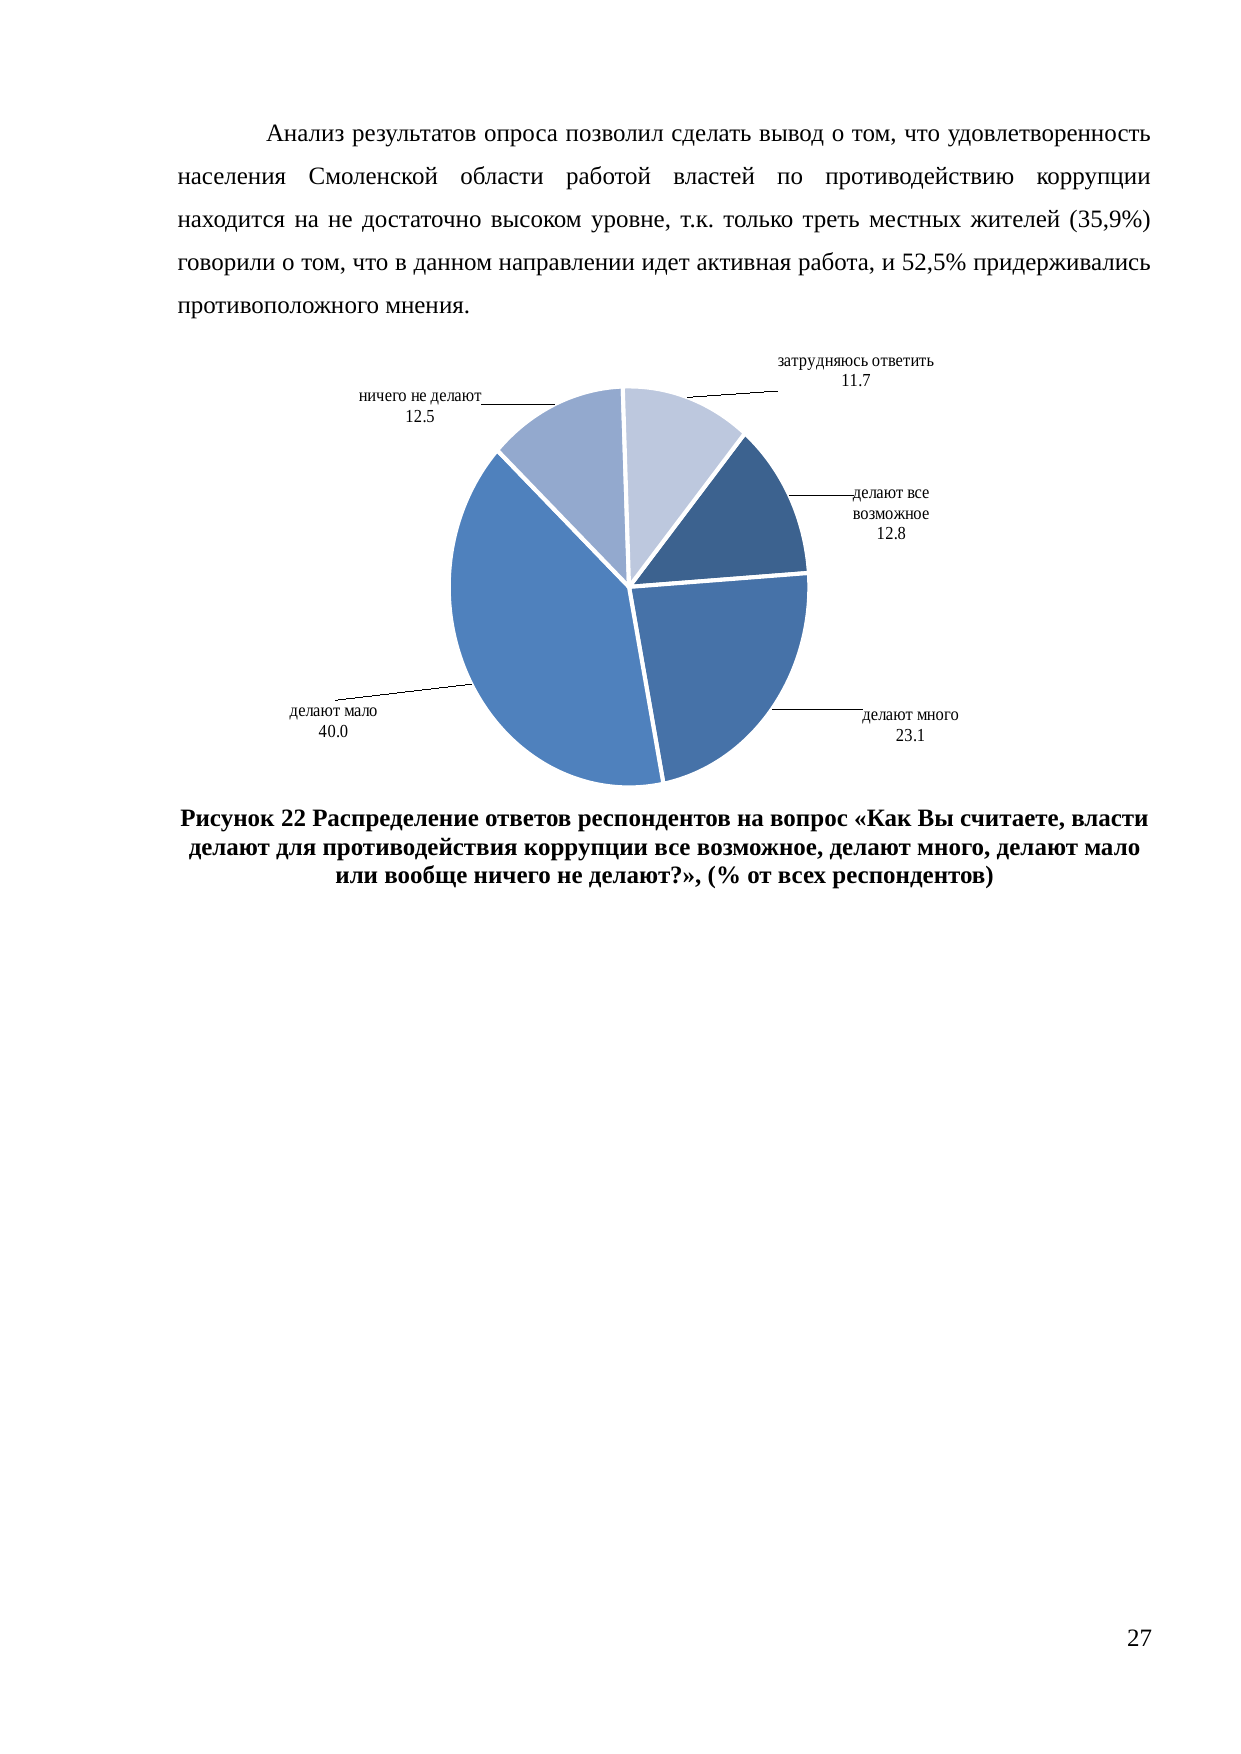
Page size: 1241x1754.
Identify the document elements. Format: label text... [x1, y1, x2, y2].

text Рисунок 22 Распределение ответов респондентов на вопрос «Как Вы считаете, власти делают для противодействия коррупции все возможное, делают много, делают мало или вообще ничего не делают?», (% от всех респондентов) [177, 803, 1152, 889]
text Анализ результатов опроса позволил сделать вывод о том, что удовлетворенность населения Смоленской области работой властей по противодействию коррупции находится на не достаточно высоком уровне, т.к. только треть местных жителей (35,9%) говорили о том, что в данном направлении идет активная работа, и 52,5% придерживались противоположного мнения. [177, 118, 1152, 319]
